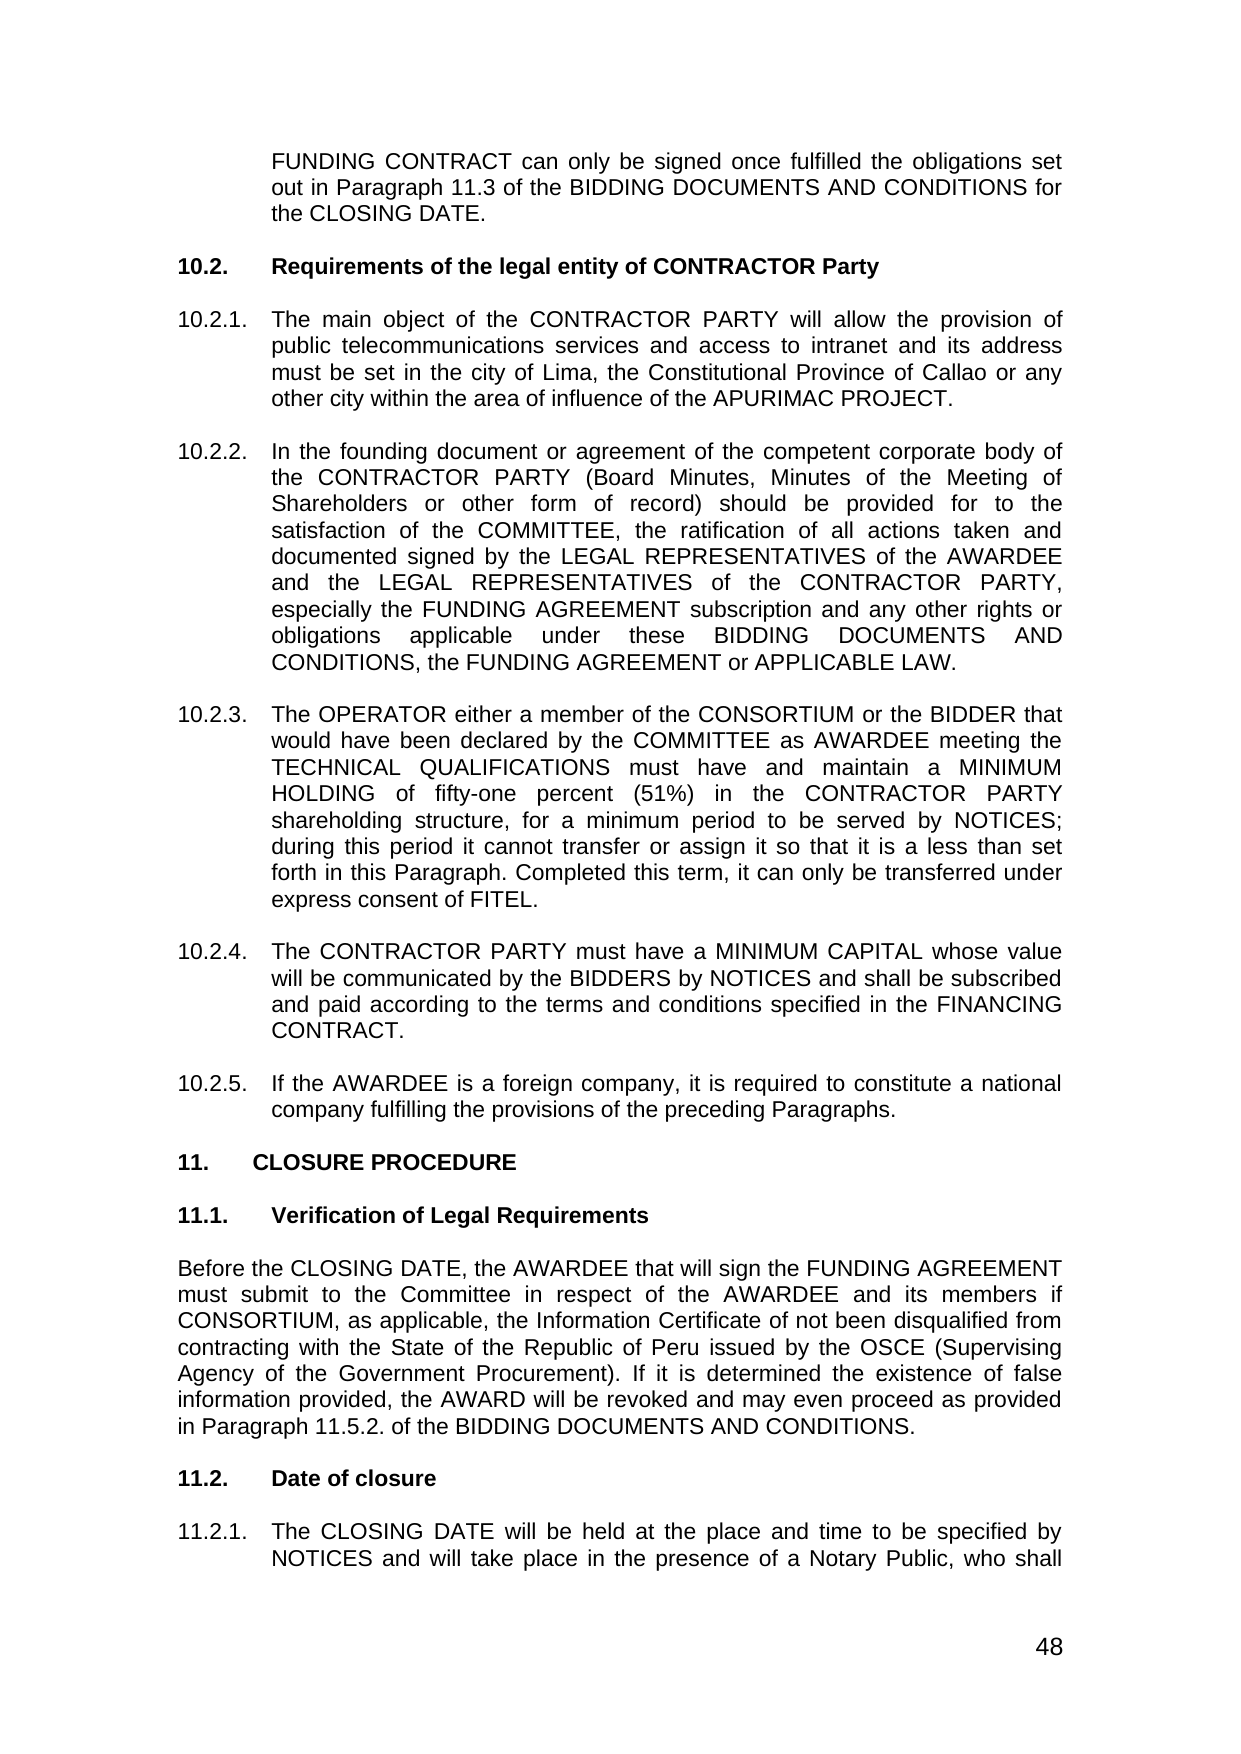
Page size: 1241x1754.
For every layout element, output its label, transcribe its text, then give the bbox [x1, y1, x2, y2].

list The OPERATOR either a member of the CONSORTIUM or the BIDDER that would have been declared by the COMMITTEE as AWARDEE meeting the TECHNICAL QUALIFICATIONS must have and maintain a MINIMUM HOLDING of fifty-one percent (51%) in the CONTRACTOR PARTY shareholding structure, for a minimum period to be served by NOTICES; during this period it cannot transfer or assign it so that it is a less than set forth in this Paragraph. Completed this term, it can only be transferred under express consent of FITEL. [177, 701, 1063, 912]
list If the AWARDEE is a foreign company, it is required to constitute a national company fulfilling the provisions of the preceding Paragraphs. [177, 1070, 1063, 1123]
list In the founding document or agreement of the competent corporate body of the CONTRACTOR PARTY (Board Minutes, Minutes of the Meeting of Shareholders or other form of record) should be provided for to the satisfaction of the COMMITTEE, the ratification of all actions taken and documented signed by the LEGAL REPRESENTATIVES of the AWARDEE and the LEGAL REPRESENTATIVES of the CONTRACTOR PARTY, especially the FUNDING AGREEMENT subscription and any other rights or obligations applicable under these BIDDING DOCUMENTS AND CONDITIONS, the FUNDING AGREEMENT or APPLICABLE LAW. [177, 438, 1063, 675]
list Requirements of the legal entity of CONTRACTOR Party [177, 253, 1063, 279]
list Date of closure [177, 1465, 1063, 1492]
list CLOSURE PROCEDURE [177, 1149, 1063, 1176]
list The CONTRACTOR PARTY must have a MINIMUM CAPITAL whose value will be communicated by the BIDDERS by NOTICES and shall be subscribed and paid according to the terms and conditions specified in the FINANCING CONTRACT. [177, 938, 1063, 1044]
list Verification of Legal Requirements [177, 1202, 1063, 1228]
list The main object of the CONTRACTOR PARTY will allow the provision of public telecommunications services and access to intranet and its address must be set in the city of Lima, the Constitutional Province of Callao or any other city within the area of ​​influence of the APURIMAC PROJECT. [177, 306, 1063, 411]
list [177, 148, 1063, 227]
text Before the CLOSING DATE, the AWARDEE that will sign the FUNDING AGREEMENT must submit to the Committee in respect of the AWARDEE and its members if CONSORTIUM, as applicable, the Information Certificate of not been disqualified from contracting with the State of the Republic of Peru issued by the OSCE (Supervising Agency of the Government Procurement). If it is determined the existence of false information provided, the AWARD will be revoked and may even proceed as provided in Paragraph 11.5.2. of the BIDDING DOCUMENTS AND CONDITIONS. [177, 1254, 1063, 1439]
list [177, 1518, 1063, 1571]
